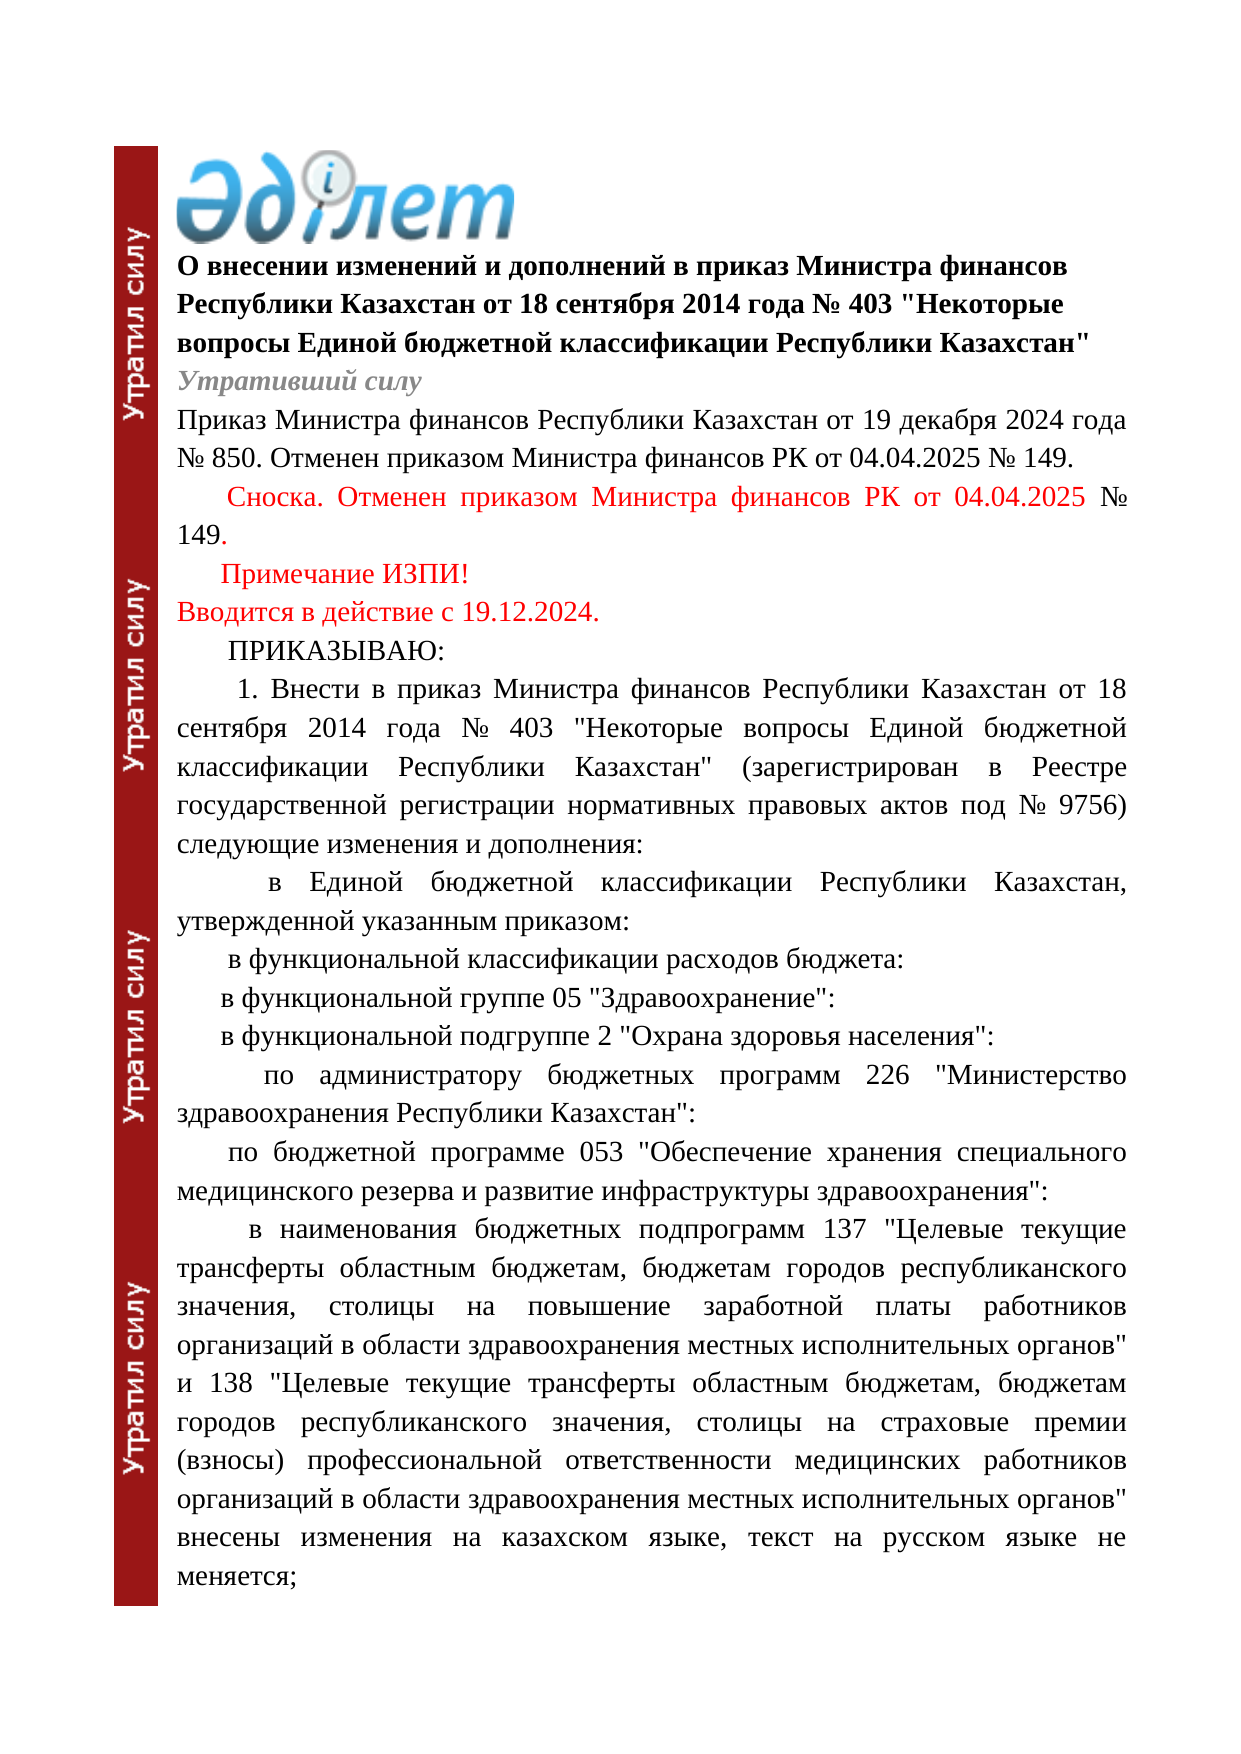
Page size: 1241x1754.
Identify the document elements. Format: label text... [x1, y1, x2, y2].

text по бюджетной программе 053 "Обеспечение хранения специального медицинского резерва и развитие инфраструктуры здравоохранения": [112, 1134, 1128, 1206]
picture [114, 1052, 158, 1057]
picture [114, 1206, 158, 1211]
text О внесении изменений и дополнений в приказ Министра финансов Республики Казахстан от 18 сентября 2014 года № 403 "Некоторые вопросы Единой бюджетной классификации Республики Казахстан" [112, 248, 1128, 358]
picture [114, 975, 158, 980]
text в функциональной классификации расходов бюджета: [112, 941, 1128, 975]
text в Единой бюджетной классификации Республики Казахстан, утвержденной указанным приказом: [112, 864, 1128, 936]
picture [114, 628, 158, 633]
picture [114, 1129, 158, 1134]
picture [176, 150, 515, 244]
picture [114, 358, 158, 363]
picture [114, 859, 158, 864]
text ПРИКАЗЫВАЮ: [112, 633, 1128, 667]
picture [114, 667, 158, 672]
text Утративший силу [112, 363, 1128, 397]
text Сноска. Отменен приказом Министра финансов РК от 04.04.2025 № 149. [112, 479, 1128, 551]
text Вводится в действие с 19.12.2024. [112, 594, 1128, 628]
picture [114, 589, 158, 594]
picture [114, 474, 158, 479]
picture [114, 551, 158, 556]
text Приказ Министра финансов Республики Казахстан от 19 декабря 2024 года № 850. Отменен приказом Министра финансов РК от 04.04.2025 № 149. [112, 402, 1128, 474]
text в функциональной группе 05 "Здравоохранение": [112, 980, 1128, 1013]
text 1. Внести в приказ Министра финансов Республики Казахстан от 18 сентября 2014 года № 403 "Некоторые вопросы Единой бюджетной классификации Республики Казахстан" (зарегистрирован в Реестре государственной регистрации нормативных правовых актов под № 9756) следующие изменения и дополнения: [112, 672, 1128, 859]
text по администратору бюджетных программ 226 "Министерство здравоохранения Республики Казахстан": [112, 1057, 1128, 1129]
text Примечание ИЗПИ! [112, 556, 1128, 589]
picture [114, 1013, 158, 1018]
text в функциональной подгруппе 2 "Охрана здоровья населения": [112, 1018, 1128, 1052]
picture [114, 1592, 158, 1606]
picture [114, 936, 158, 941]
picture [114, 146, 158, 248]
picture [114, 397, 158, 402]
